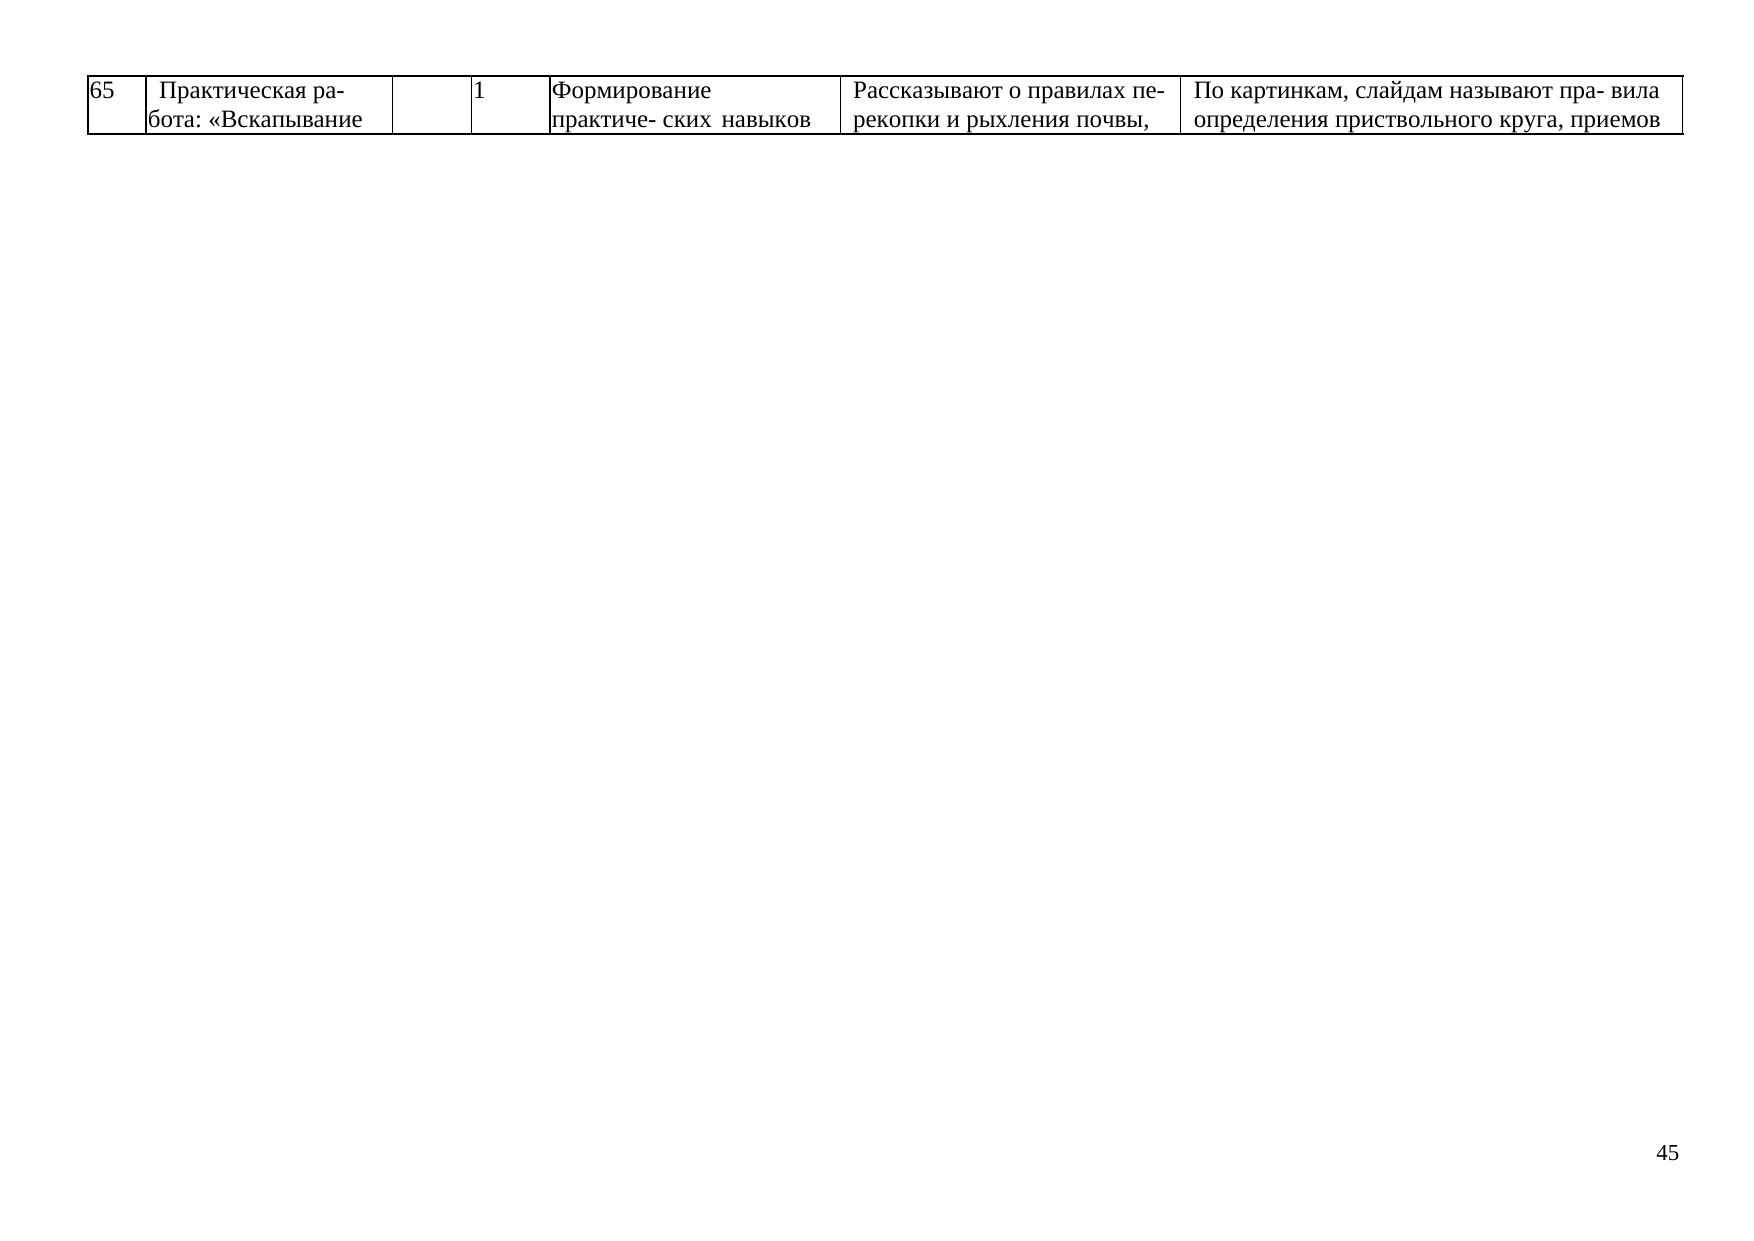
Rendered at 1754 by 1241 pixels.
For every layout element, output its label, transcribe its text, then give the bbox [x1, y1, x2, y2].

table_cell Формирование практиче- ских навыков [551, 77, 840, 133]
table_cell 1 [472, 77, 549, 133]
table_cell По картинкам, слайдам называют пра- вила определения приствольного круга, приемов [1181, 77, 1682, 133]
table_cell 65 [89, 77, 145, 133]
table_cell [393, 77, 471, 133]
table_cell Практическая ра- бота: «Вскапывание [147, 77, 392, 133]
table_cell Рассказывают о правилах пе- рекопки и рыхления почвы, [841, 77, 1180, 133]
